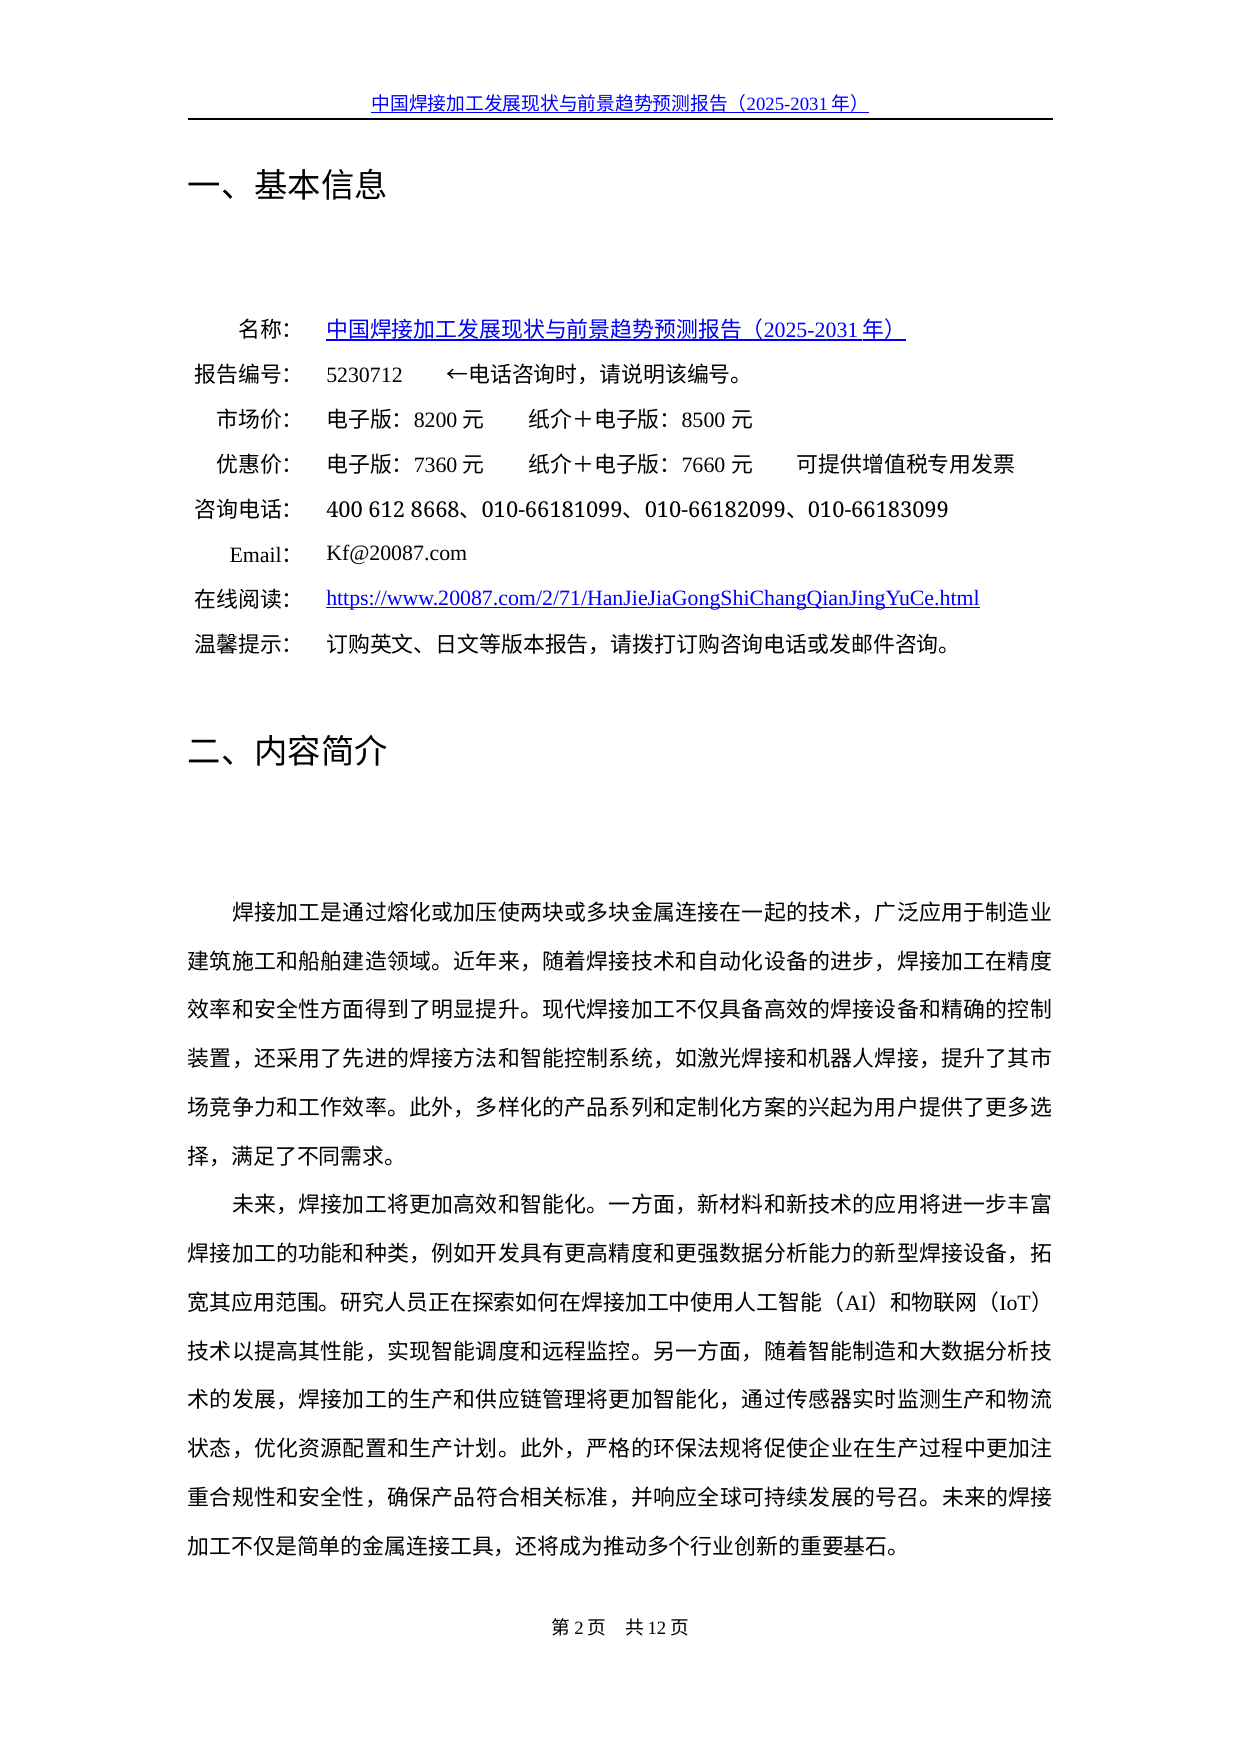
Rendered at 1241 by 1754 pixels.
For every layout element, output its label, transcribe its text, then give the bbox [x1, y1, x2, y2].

table_cell 电子版：8200 元 纸介＋电子版：8500 元 [315, 402, 1073, 447]
table_cell 报告编号： [167, 357, 315, 402]
table_cell 优惠价： [167, 447, 315, 492]
table_cell 5230712 ←电话咨询时，请说明该编号。 [315, 357, 1073, 402]
table_cell 咨询电话： [167, 492, 315, 537]
table_cell Kf@20087.com [315, 537, 1073, 582]
title 一、基本信息 [187, 150, 1053, 215]
table_cell 订购英文、日文等版本报告，请拨打订购咨询电话或发邮件咨询。 [315, 627, 1073, 672]
table_cell [315, 582, 1073, 627]
table_cell 温馨提示： [167, 627, 315, 672]
table_cell Email： [167, 537, 315, 582]
table_header 名称： [167, 312, 315, 357]
title 二、内容简介 [187, 717, 1053, 782]
table_cell 400 612 8668、010-66181099、010-66182099、010-66183099 [315, 492, 1073, 537]
table_header 中国焊接加工发展现状与前景趋势预测报告（2025-2031年） [315, 312, 1073, 357]
table_cell 市场价： [167, 402, 315, 447]
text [187, 894, 1053, 1561]
table_cell 电子版：7360 元 纸介＋电子版：7660 元 可提供增值税专用发票 [315, 447, 1073, 492]
table_cell 在线阅读： [167, 582, 315, 627]
